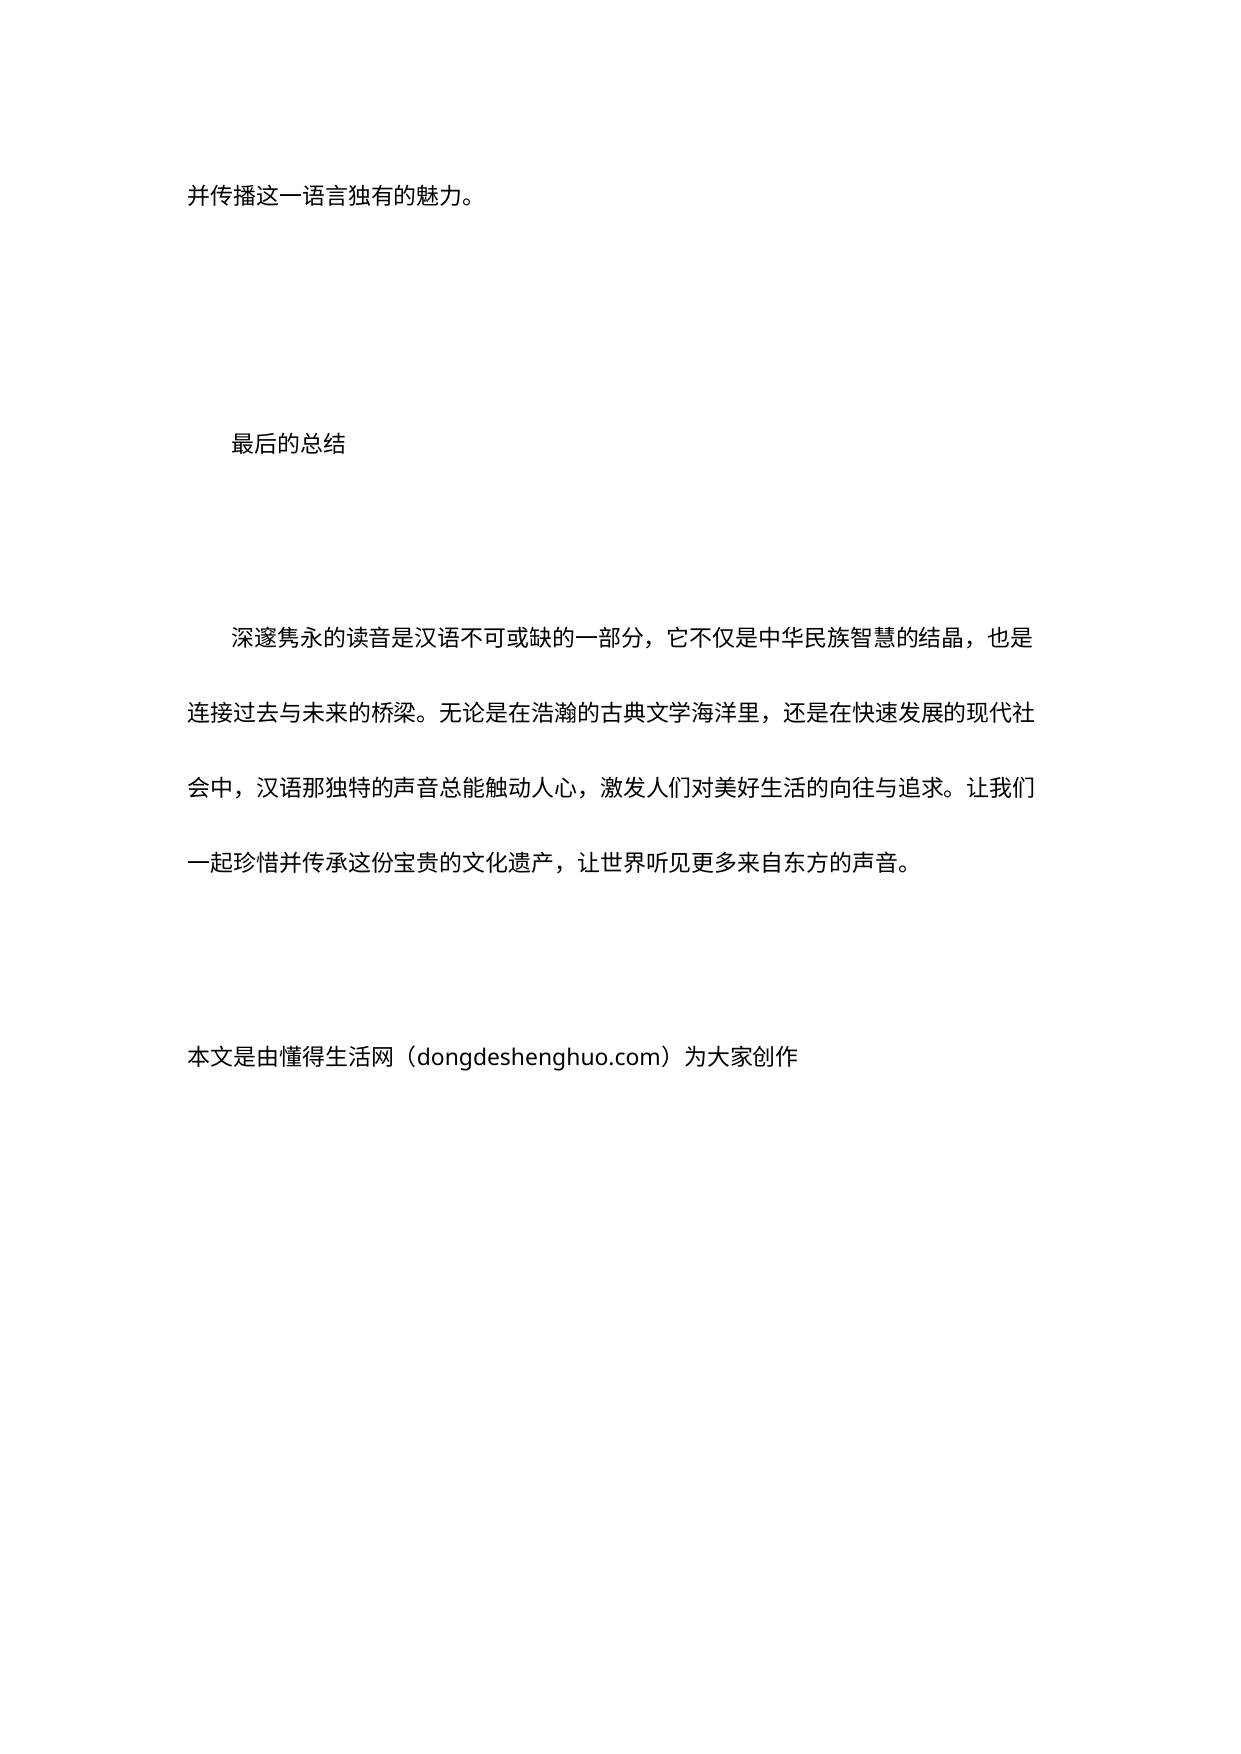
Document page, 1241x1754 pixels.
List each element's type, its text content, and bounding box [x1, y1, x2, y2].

text 深邃隽永的读音是汉语不可或缺的一部分，它不仅是中华民族智慧的结晶，也是连接过去与未来的桥梁。无论是在浩瀚的古典文学海洋里，还是在快速发展的现代社会中，汉语那独特的声音总能触动人心，激发人们对美好生活的向往与追求。让我们一起珍惜并传承这份宝贵的文化遗产，让世界听见更多来自东方的声音。 [187, 604, 1053, 893]
text 最后的总结 [187, 410, 1053, 475]
text 本文是由懂得生活网（dongdeshenghuo.com）为大家创作 [187, 1023, 1053, 1088]
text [187, 162, 1053, 227]
